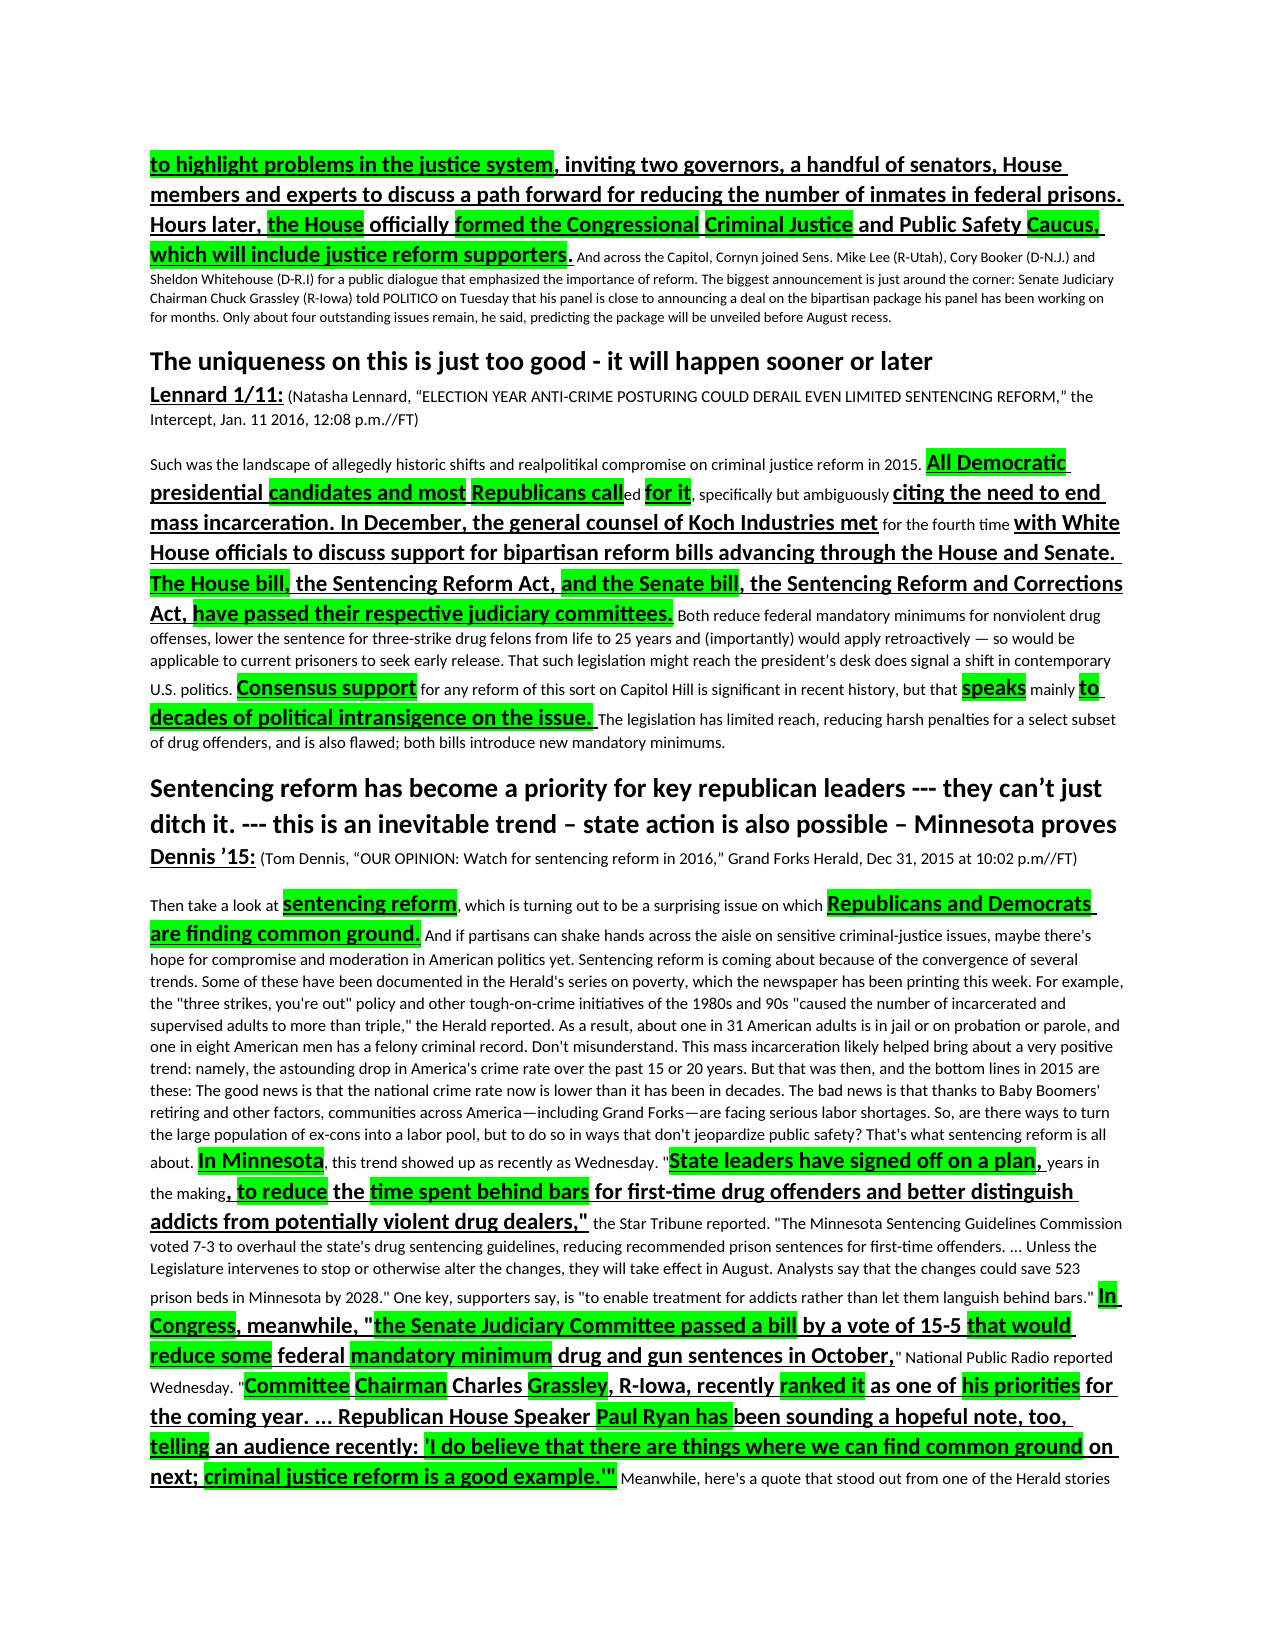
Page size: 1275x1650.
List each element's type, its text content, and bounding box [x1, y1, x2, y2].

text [150, 889, 1125, 1490]
text Such was the landscape of allegedly historic shifts and realpolitikal compromise on criminal justice reform in 2015. All Democratic presidential candidates and most Republicans called for it, specifically but ambiguously citing the need to end mass incarceration. In December, the general counsel of Koch Industries met for the fourth time with White House officials to discuss support for bipartisan reform bills advancing through the House and Senate. The House bill, the Sentencing Reform Act, and the Senate bill, the Sentencing Reform and Corrections Act, have passed their respective judiciary committees. Both reduce federal mandatory minimums for nonviolent drug offenses, lower the sentence for three-strike drug felons from life to 25 years and (importantly) would apply retroactively — so would be applicable to current prisoners to seek early release. That such legislation might reach the president’s desk does signal a shift in contemporary U.S. politics. Consensus support for any reform of this sort on Capitol Hill is significant in recent history, but that speaks mainly to decades of political intransigence on the issue. The legislation has limited reach, reducing harsh penalties for a select subset of drug offenders, and is also flawed; both bills introduce new mandatory minimums. [150, 448, 1125, 753]
text Dennis ’15: (Tom Dennis, “OUR OPINION: Watch for sentencing reform in 2016,” Grand Forks Herald, Dec 31, 2015 at 10:02 p.m//FT) [150, 842, 1125, 871]
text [150, 150, 1125, 326]
text Lennard 1/11: (Natasha Lennard, “ELECTION YEAR ANTI-CRIME POSTURING COULD DERAIL EVEN LIMITED SENTENCING REFORM,” the Intercept, Jan. 11 2016, 12:08 p.m.//FT) [150, 380, 1125, 430]
subtitle The uniqueness on this is just too good - it will happen sooner or later [150, 344, 1125, 377]
subtitle Sentencing reform has become a priority for key republican leaders --- they can’t just ditch it. --- this is an inevitable trend – state action is also possible – Minnesota proves [150, 771, 1125, 840]
